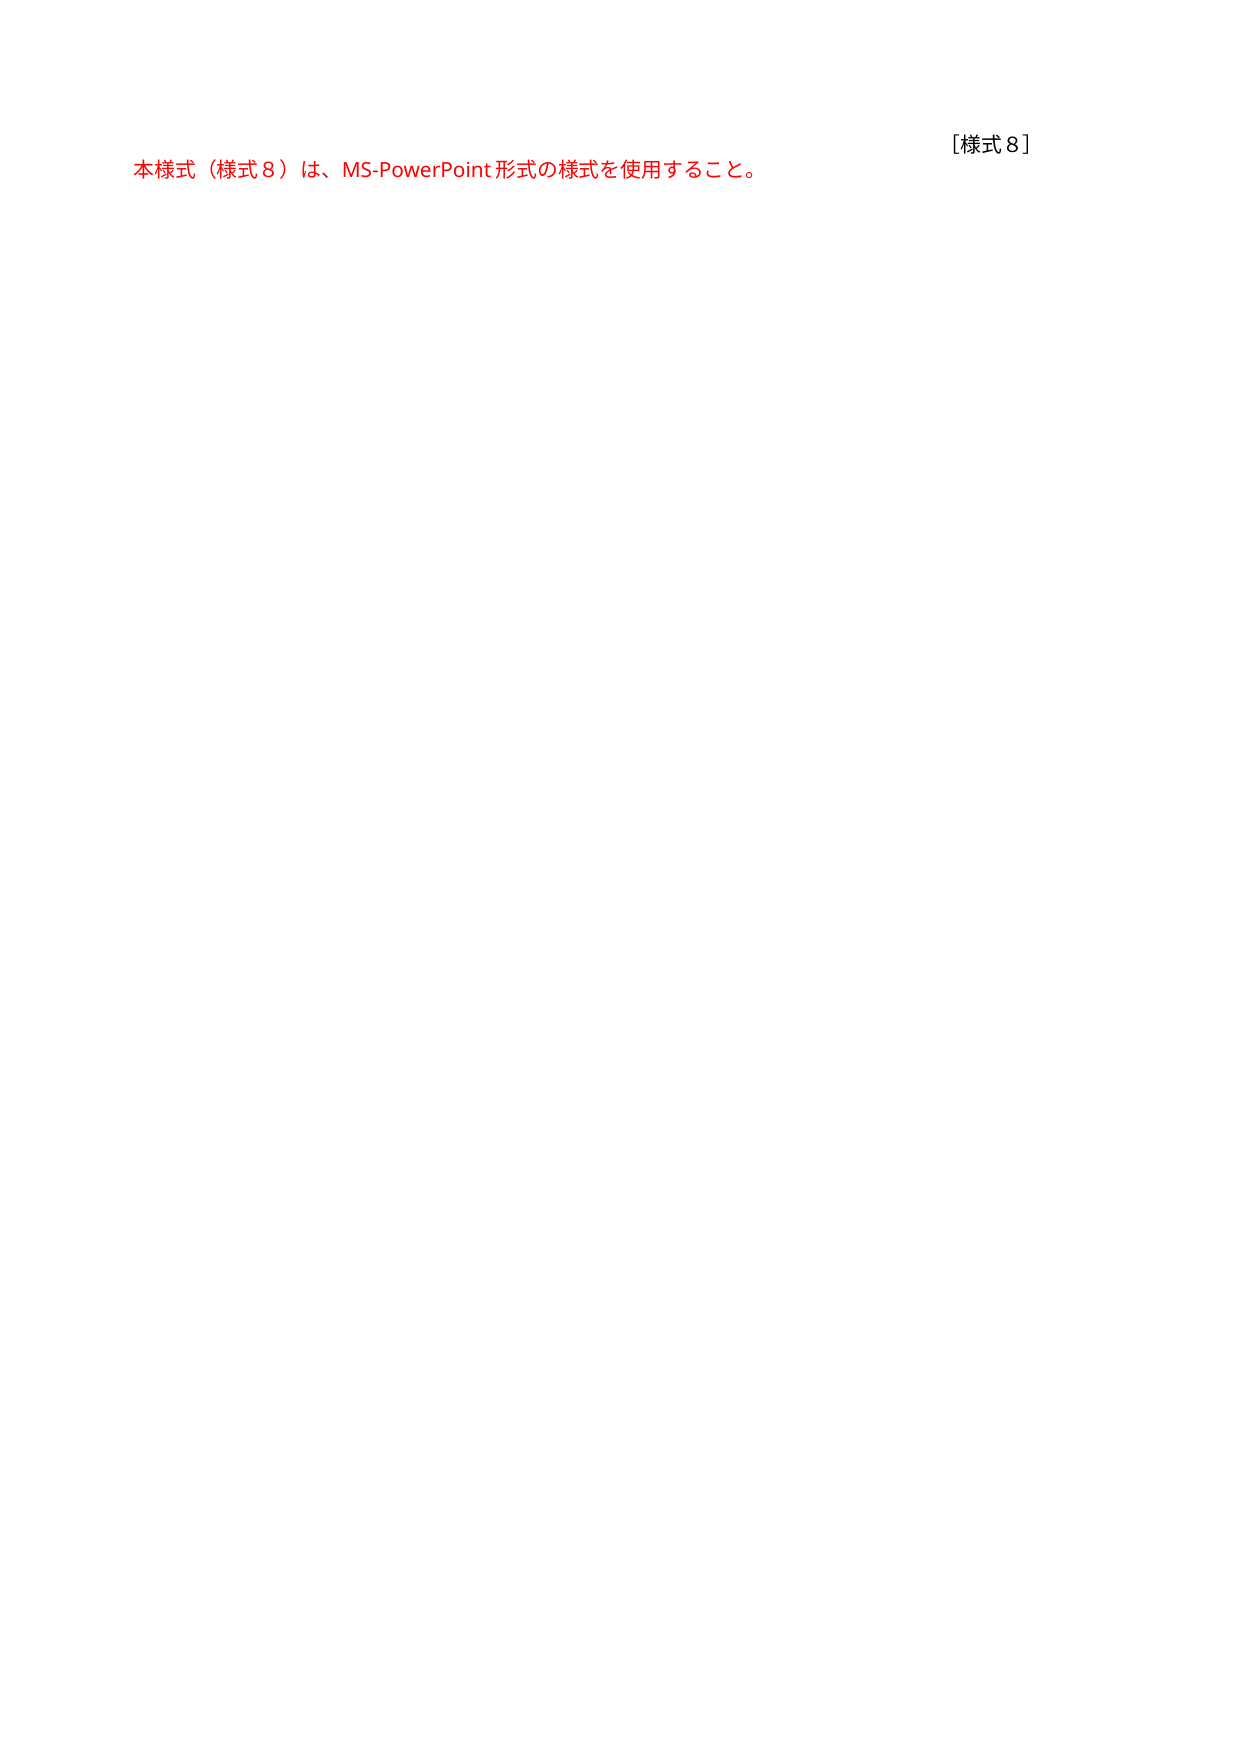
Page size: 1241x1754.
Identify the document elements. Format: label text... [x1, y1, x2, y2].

text 本様式（様式８）は、MS-PowerPoint形式の様式を使用すること。 [112, 150, 1128, 187]
